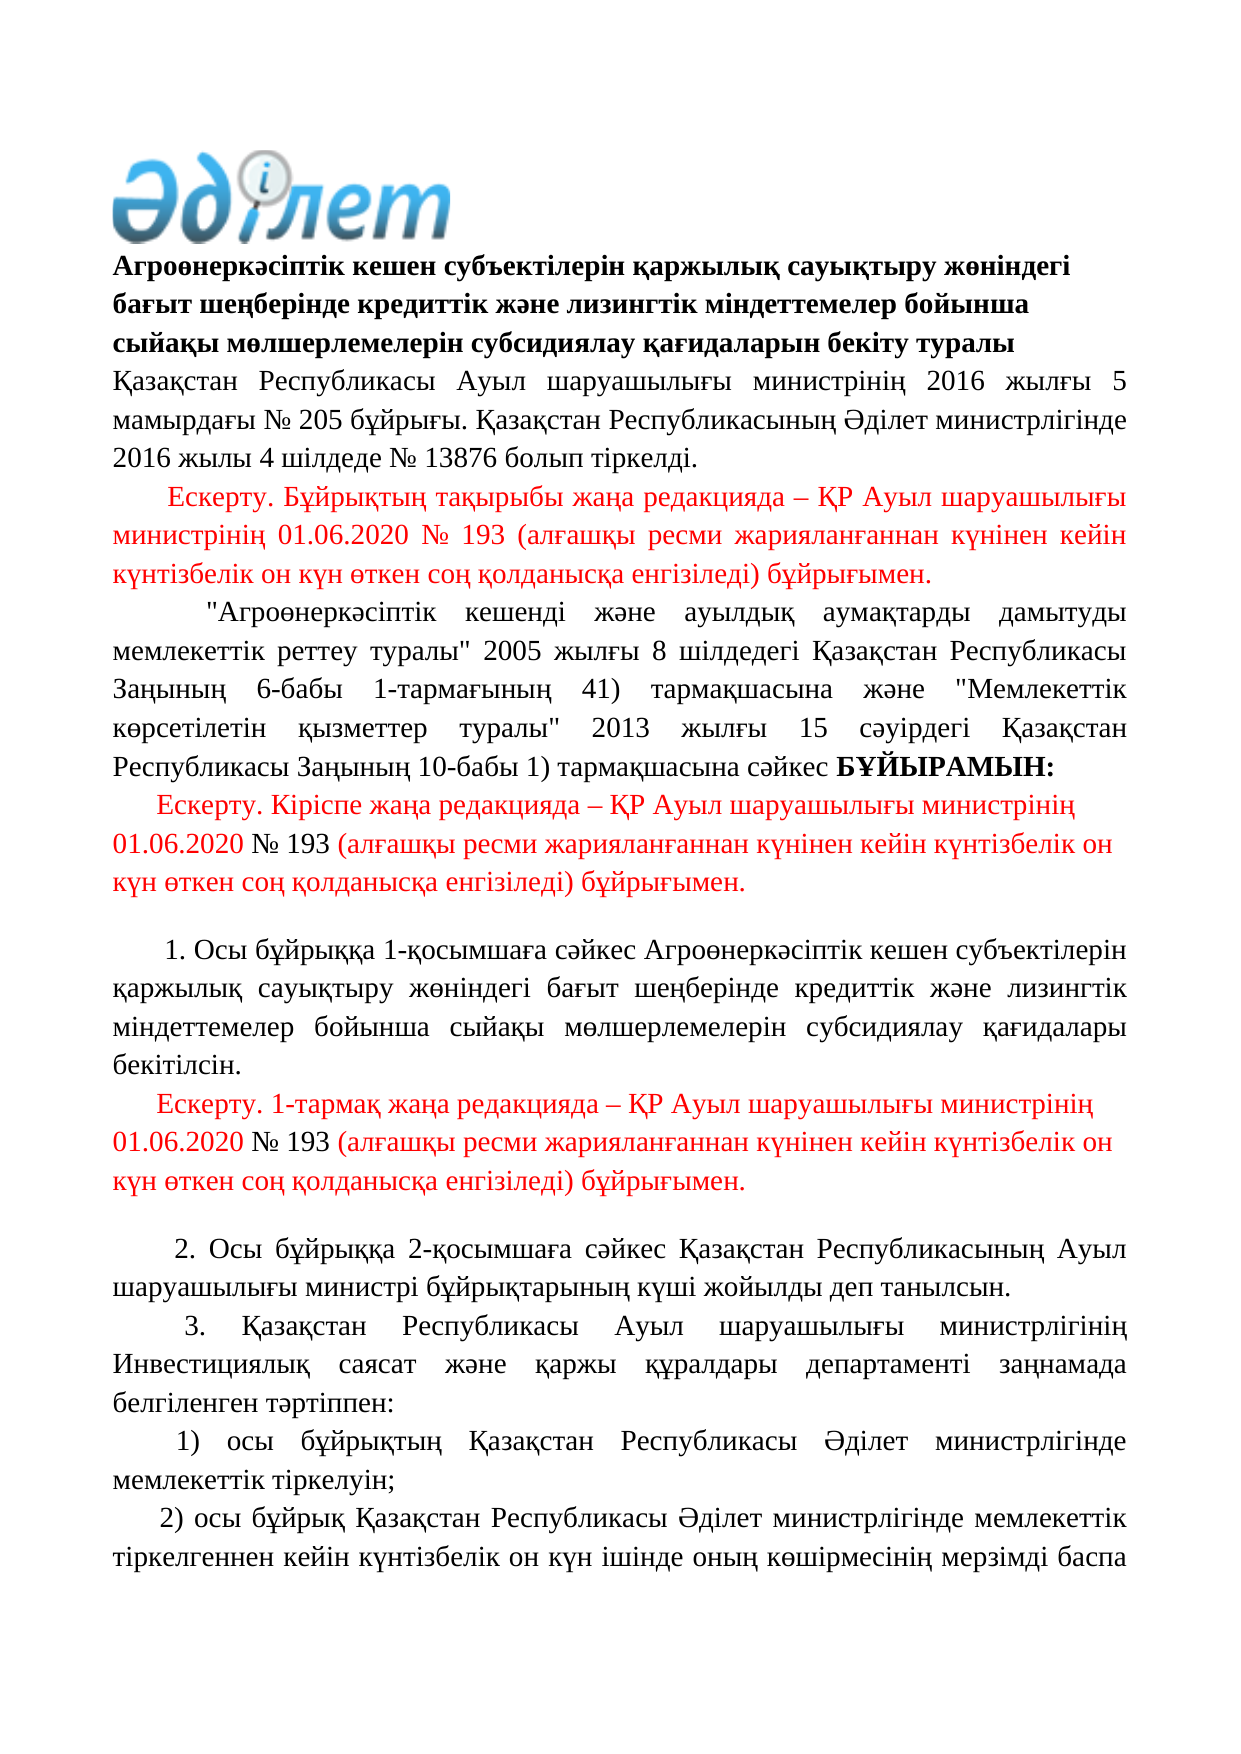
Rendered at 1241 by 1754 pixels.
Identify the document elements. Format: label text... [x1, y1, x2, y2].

text 3. Қазақстан Республикасы Ауыл шаруашылығы министрлігінің Инвестициялық саясат және қаржы құралдары департаменті заңнамада белгіленген тәртіппен: [112, 1308, 1128, 1418]
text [112, 1501, 1128, 1573]
text Ескерту. Кіріспе жаңа редакцияда – ҚР Ауыл шаруашылығы министрінің 01.06.2020 № 193 (алғашқы ресми жарияланғаннан күнінен кейін күнтізбелік он күн өткен соң қолданысқа енгізіледі) бұйрығымен. [112, 787, 1128, 928]
text Қазақстан Республикасы Ауыл шаруашылығы министрінің 2016 жылғы 5 мамырдағы № 205 бұйрығы. Қазақстан Республикасының Әділет министрлігінде 2016 жылы 4 шілдеде № 13876 болып тіркелді. [112, 363, 1128, 474]
text Агроөнеркәсіптік кешен субъектілерін қаржылық сауықтыру жөніндегі бағыт шеңберінде кредиттік және лизингтік міндеттемелер бойынша сыйақы мөлшерлемелерін субсидиялау қағидаларын бекіту туралы [112, 248, 1128, 358]
picture [112, 150, 451, 244]
text "Агроөнеркәсіптік кешенді және ауылдық аумақтарды дамытуды мемлекеттік реттеу туралы" 2005 жылғы 8 шілдедегі Қазақстан Республикасы Заңының 6-бабы 1-тармағының 41) тармақшасына және "Мемлекеттік көрсетілетін қызметтер туралы" 2013 жылғы 15 сәуірдегі Қазақстан Республикасы Заңының 10-бабы 1) тармақшасына сәйкес БҰЙЫРАМЫН: [112, 594, 1128, 782]
text 2. Осы бұйрыққа 2-қосымшаға сәйкес Қазақстан Республикасының Ауыл шаруашылығы министрі бұйрықтарының күші жойылды деп танылсын. [112, 1231, 1128, 1303]
text 1. Осы бұйрыққа 1-қосымшаға сәйкес Агроөнеркәсіптік кешен субъектілерін қаржылық сауықтыру жөніндегі бағыт шеңберінде кредиттік және лизингтік міндеттемелер бойынша сыйақы мөлшерлемелерін субсидиялау қағидалары бекітілсін. [112, 932, 1128, 1081]
text 1) осы бұйрықтың Қазақстан Республикасы Әділет министрлігінде мемлекеттік тіркелуін; [112, 1423, 1128, 1496]
text Ескерту. 1-тармақ жаңа редакцияда – ҚР Ауыл шаруашылығы министрінің 01.06.2020 № 193 (алғашқы ресми жарияланғаннан күнінен кейін күнтізбелік он күн өткен соң қолданысқа енгізіледі) бұйрығымен. [112, 1086, 1128, 1227]
text Ескерту. Бұйрықтың тақырыбы жаңа редакцияда – ҚР Ауыл шаруашылығы министрінің 01.06.2020 № 193 (алғашқы ресми жарияланғаннан күнінен кейін күнтізбелік он күн өткен соң қолданысқа енгізіледі) бұйрығымен. [112, 479, 1128, 589]
